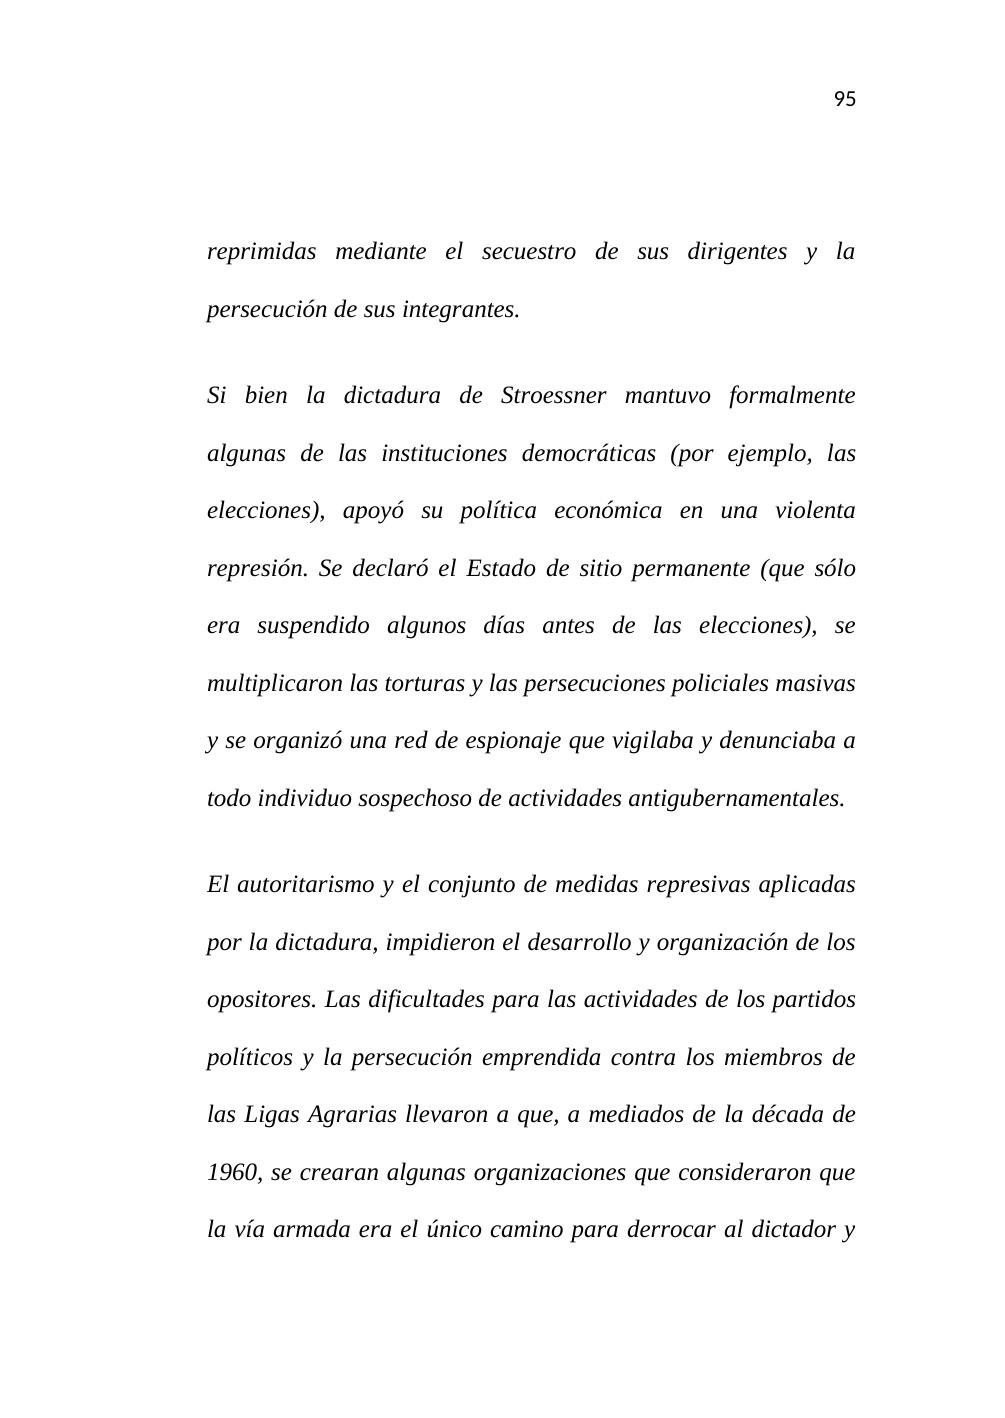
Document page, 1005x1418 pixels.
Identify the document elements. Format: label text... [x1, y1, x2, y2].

text Si bien la dictadura de Stroessner mantuvo formalmente algunas de las instituciones democráticas (por ejemplo, las elecciones), apoyó su política económica en una violenta represión. Se declaró el Estado de sitio permanente (que sólo era suspendido algunos días antes de las elecciones), se multiplicaron las torturas y las persecuciones policiales masivas y se organizó una red de espionaje que vigilaba y denunciaba a todo individuo sospechoso de actividades antigubernamentales. [207, 380, 856, 812]
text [207, 236, 856, 322]
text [207, 869, 856, 1243]
